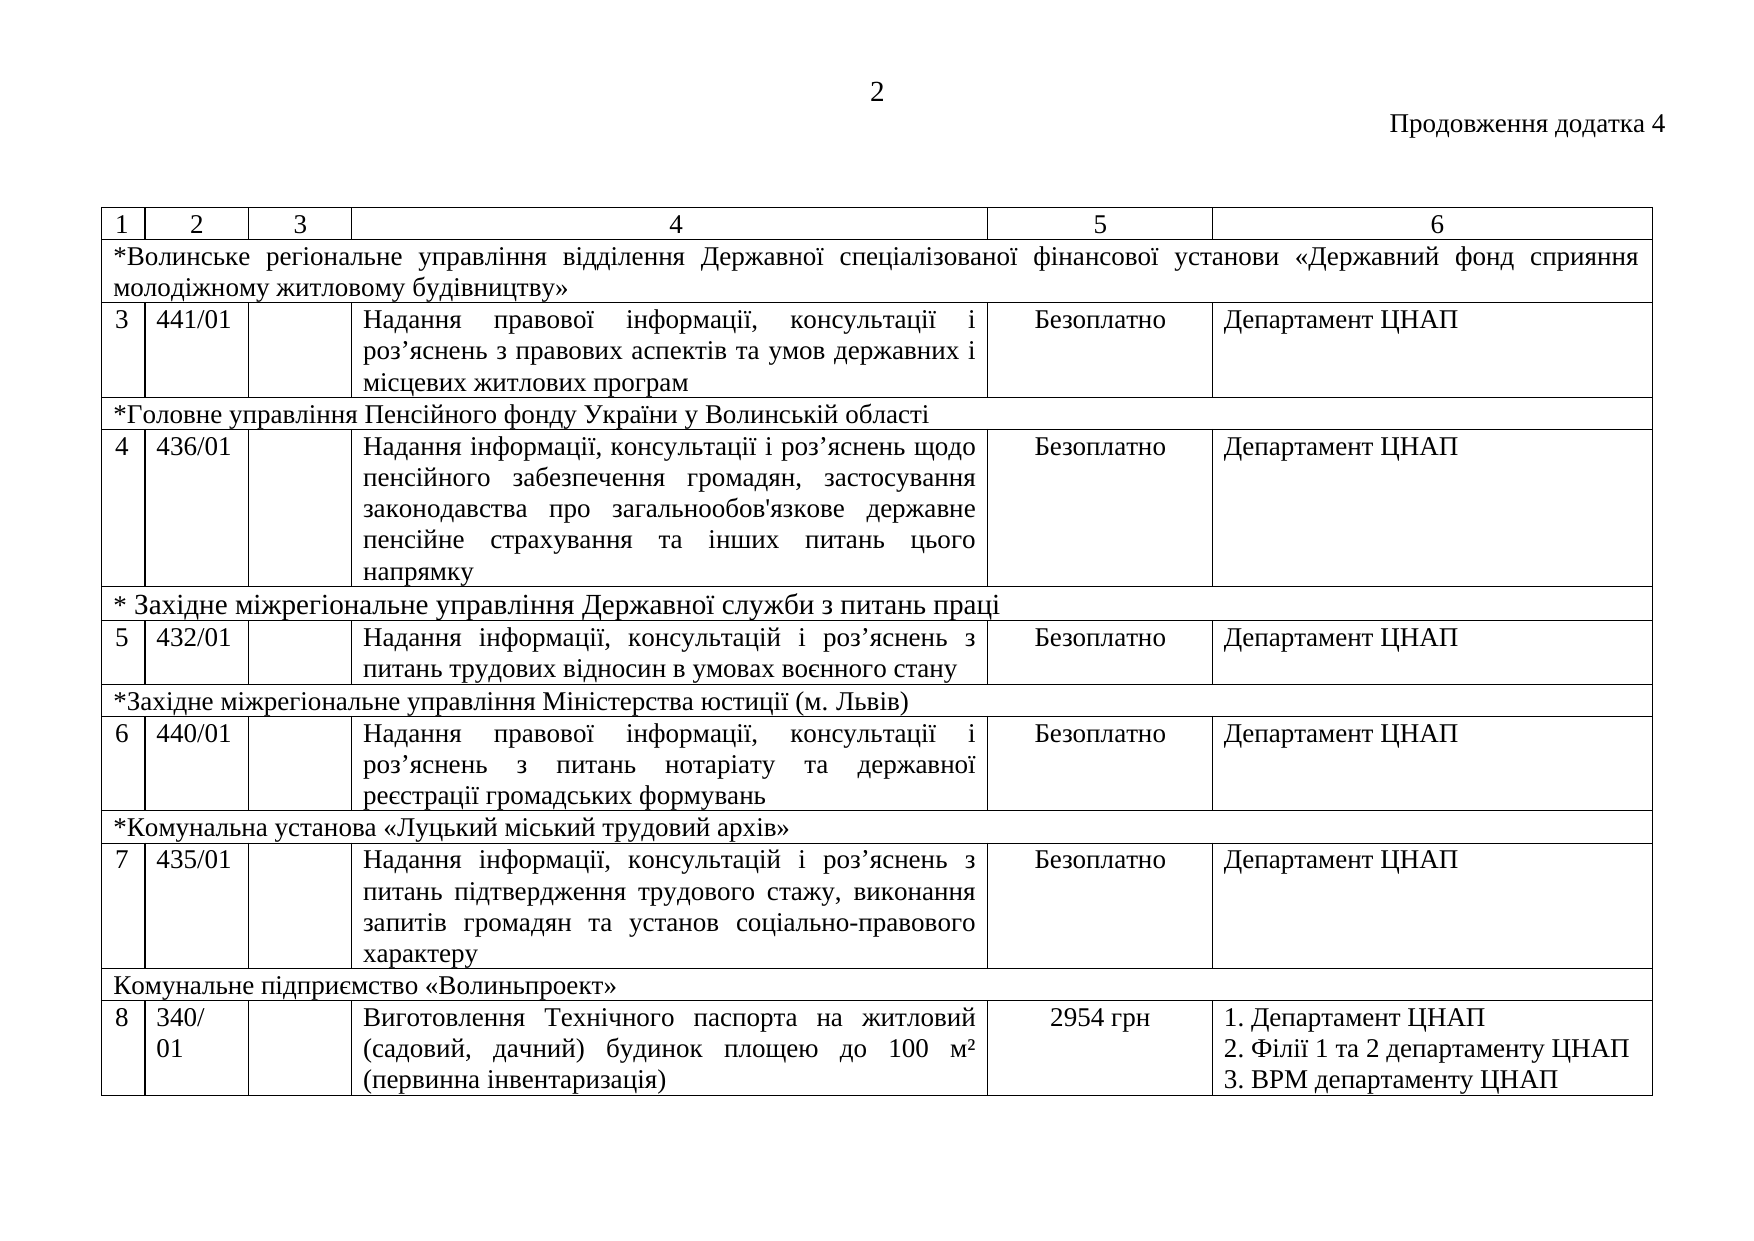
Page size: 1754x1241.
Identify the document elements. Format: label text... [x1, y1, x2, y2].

table_cell Безоплатно [988, 621, 1212, 684]
table_cell Безоплатно [988, 844, 1212, 968]
table_cell Надання інформації, консультацій і роз’яснень з питань підтвердження трудового стажу, виконання запитів громадян та установ соціально-правового характеру [352, 844, 987, 968]
table_cell 6 [102, 717, 144, 810]
table_cell 3 [102, 303, 144, 397]
table_cell 4 [102, 430, 144, 586]
table_cell Комунальне підприємство «Волиньпроект» [102, 969, 1652, 1000]
table_cell 6 [1213, 208, 1652, 239]
table_cell 340/ 01 [146, 1001, 248, 1095]
table_cell 435/01 [146, 844, 248, 968]
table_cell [352, 1001, 987, 1095]
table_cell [1213, 1001, 1652, 1095]
table_cell 8 [102, 1001, 144, 1095]
table_cell *Волинське регіональне управління відділення Державної спеціалізованої фінансової установи «Державний фонд сприяння молодіжному житловому будівництву» [102, 240, 1652, 302]
table_cell *Західне міжрегіональне управління Міністерства юстиції (м. Львів) [102, 685, 1652, 716]
table_cell 4 [352, 208, 987, 239]
table_cell Надання інформації, консультації і роз’яснень щодо пенсійного забезпечення громадян, застосування законодавства про загальнообов'язкове державне пенсійне страхування та інших питань цього напрямку [352, 430, 987, 586]
table_cell 3 [249, 208, 351, 239]
table_cell Надання правової інформації, консультації і роз’яснень з правових аспектів та умов державних і місцевих житлових програм [352, 303, 987, 397]
table_cell Надання інформації, консультацій і роз’яснень з питань трудових відносин в умовах воєнного стану [352, 621, 987, 684]
table_cell [249, 717, 351, 810]
table_cell 441/01 [146, 303, 248, 397]
table_cell 432/01 [146, 621, 248, 684]
table_cell Безоплатно [988, 430, 1212, 586]
table_cell *Головне управління Пенсійного фонду України у Волинській області [102, 398, 1652, 429]
table_cell 7 [102, 844, 144, 968]
table_cell 2 [146, 208, 248, 239]
table_cell Департамент ЦНАП [1213, 430, 1652, 586]
table_cell Департамент ЦНАП [1213, 303, 1652, 397]
table_cell 1 [102, 208, 144, 239]
table_cell Департамент ЦНАП [1213, 621, 1652, 684]
table_cell 5 [102, 621, 144, 684]
table_cell Надання правової інформації, консультації і роз’яснень з питань нотаріату та державної реєстрації громадських формувань [352, 717, 987, 810]
table_cell 2954 грн [988, 1001, 1212, 1095]
table_cell [249, 430, 351, 586]
table_cell 5 [988, 208, 1212, 239]
table_cell Безоплатно [988, 717, 1212, 810]
table_cell Безоплатно [988, 303, 1212, 397]
table_cell *Комунальна установа «Луцький міський трудовий архів» [102, 811, 1652, 842]
table_cell [249, 1001, 351, 1095]
table_cell [249, 621, 351, 684]
table_cell 436/01 [146, 430, 248, 586]
table_cell [249, 844, 351, 968]
table_cell * Західне міжрегіональне управління Державної служби з питань праці [102, 587, 1652, 620]
table_cell 440/01 [146, 717, 248, 810]
table_cell Департамент ЦНАП [1213, 844, 1652, 968]
table_cell Департамент ЦНАП [1213, 717, 1652, 810]
table_cell [249, 303, 351, 397]
